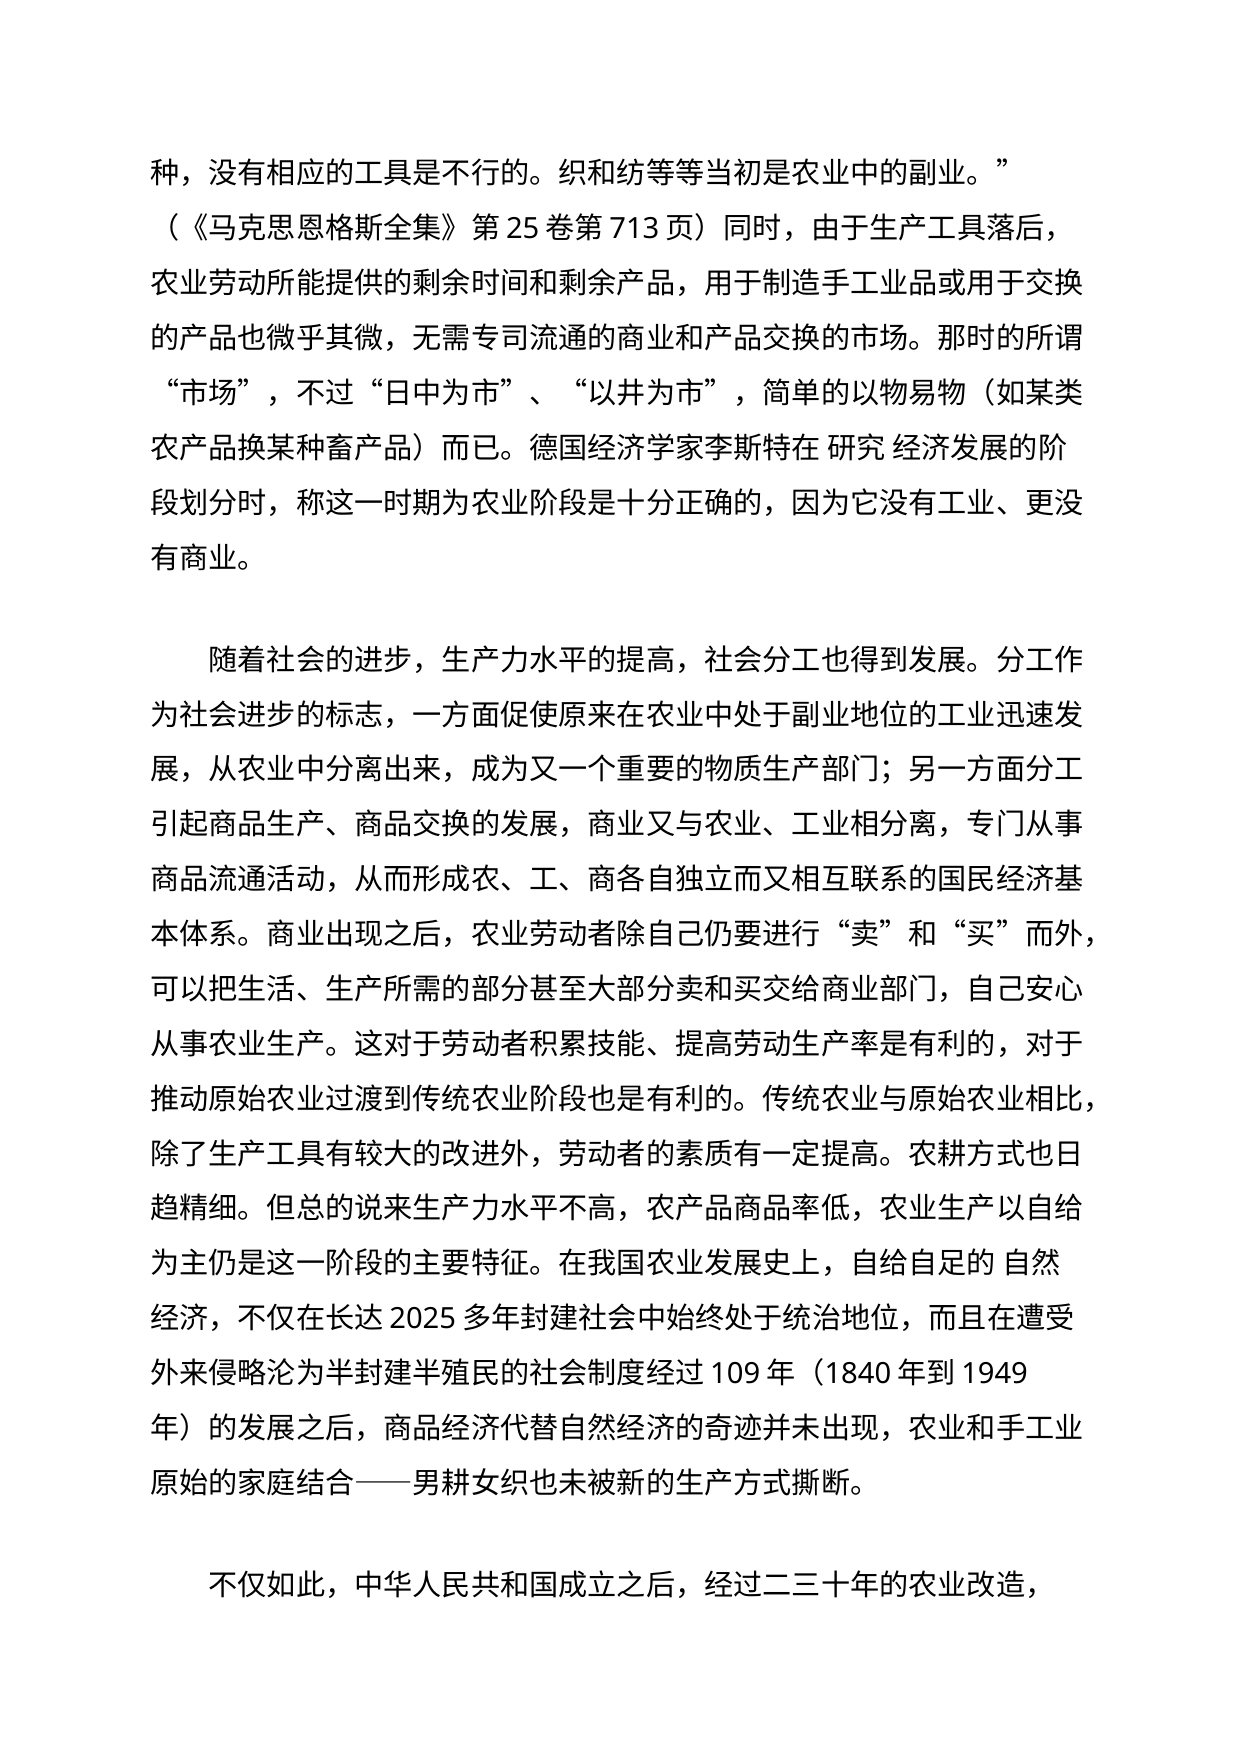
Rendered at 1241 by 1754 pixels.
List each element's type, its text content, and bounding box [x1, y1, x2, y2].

text 随着社会的进步，生产力水平的提高，社会分工也得到发展。分工作为社会进步的标志，一方面促使原来在农业中处于副业地位的工业迅速发展，从农业中分离出来，成为又一个重要的物质生产部门；另一方面分工引起商品生产、商品交换的发展，商业又与农业、工业相分离，专门从事商品流通活动，从而形成农、工、商各自独立而又相互联系的国民经济基本体系。商业出现之后，农业劳动者除自己仍要进行“卖”和“买”而外，可以把生活、生产所需的部分甚至大部分卖和买交给商业部门，自己安心从事农业生产。这对于劳动者积累技能、提高劳动生产率是有利的，对于推动原始农业过渡到传统农业阶段也是有利的。传统农业与原始农业相比，除了生产工具有较大的改进外，劳动者的素质有一定提高。农耕方式也日趋精细。但总的说来生产力水平不高，农产品商品率低，农业生产以自给为主仍是这一阶段的主要特征。在我国农业发展史上，自给自足的 自然 经济，不仅在长达2025多年封建社会中始终处于统治地位，而且在遭受外来侵略沦为半封建半殖民的社会制度经过109年（1840年到1949年）的发展之后，商品经济代替自然经济的奇迹并未出现，农业和手工业原始的家庭结合——男耕女织也未被新的生产方式撕断。 [150, 636, 1090, 1502]
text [150, 150, 1090, 577]
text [150, 1562, 1090, 1604]
